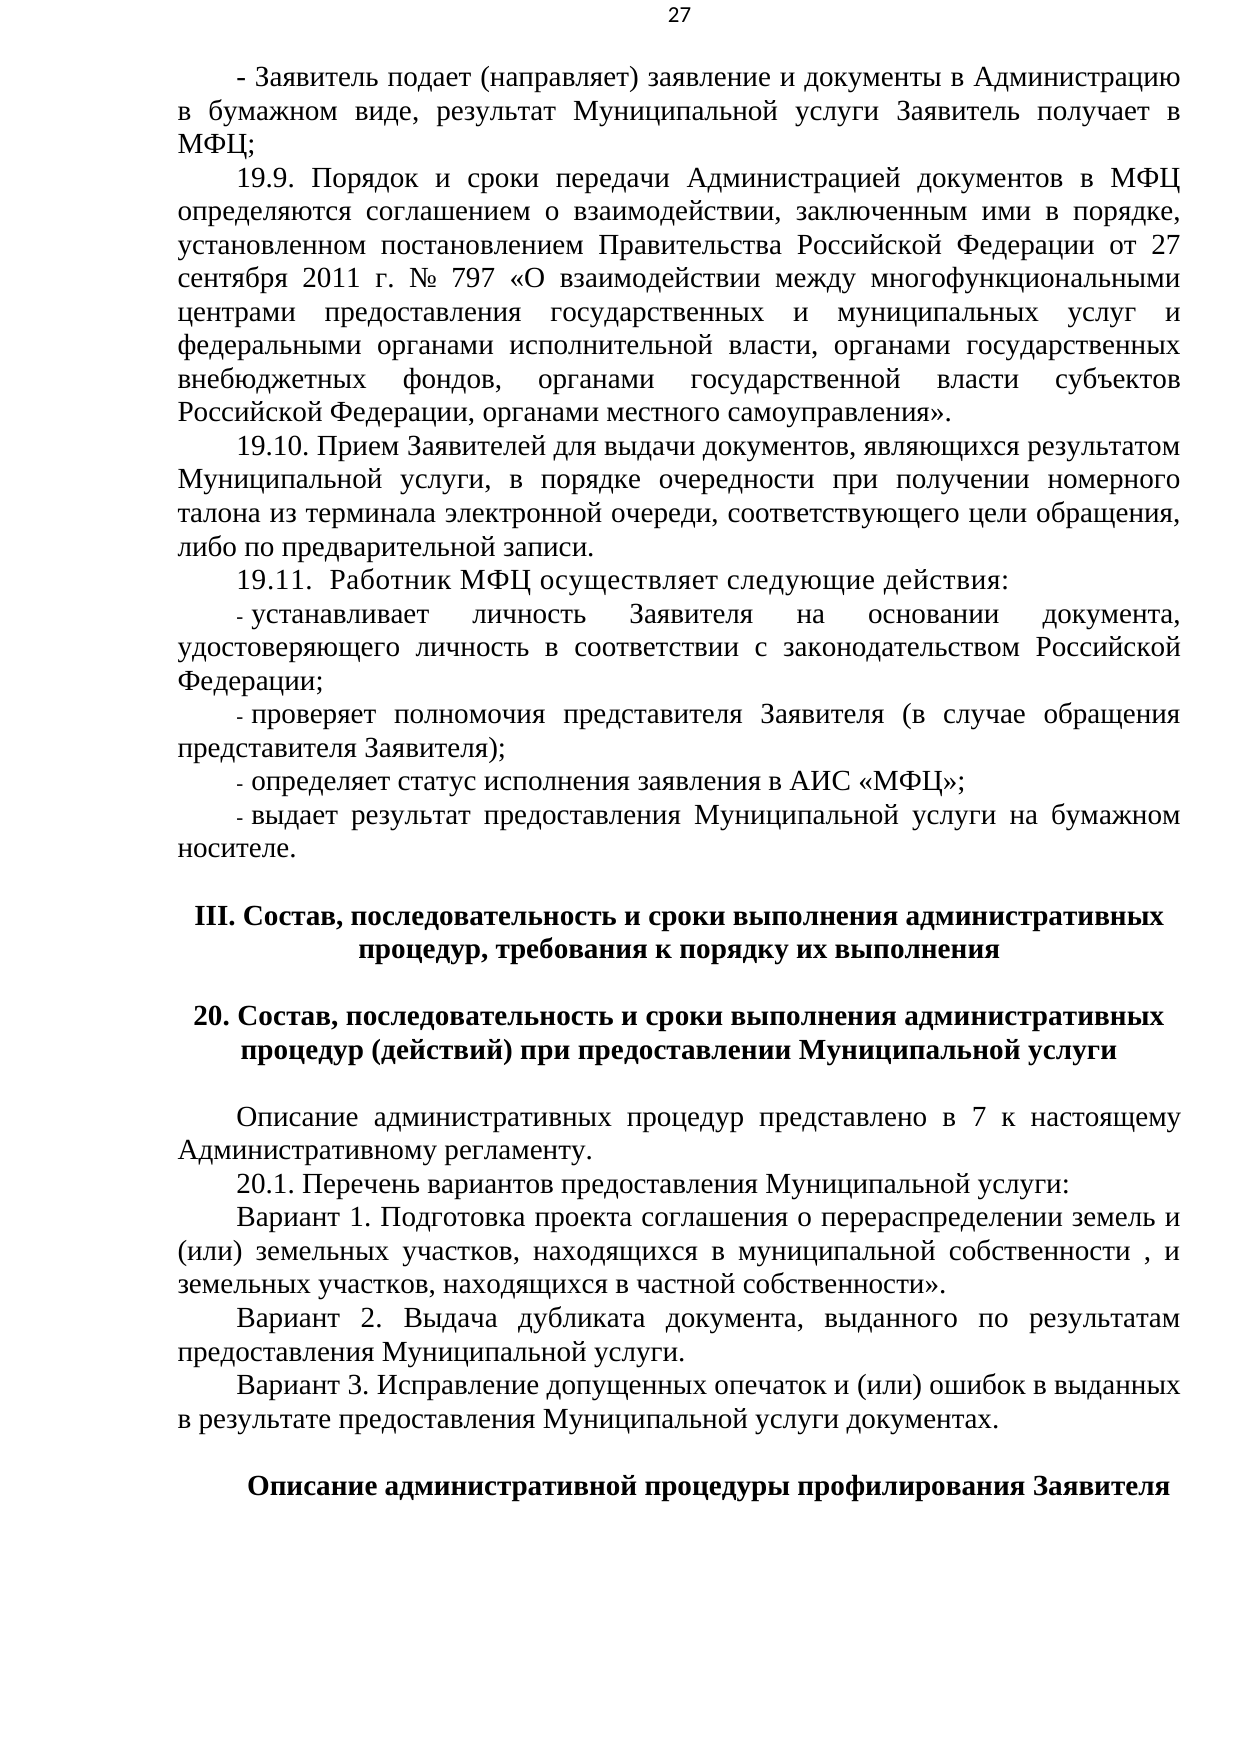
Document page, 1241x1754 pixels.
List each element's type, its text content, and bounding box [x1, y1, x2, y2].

text 20.1. Перечень вариантов предоставления Муниципальной услуги: [177, 1166, 1181, 1199]
list определяет статус исполнения заявления в АИС «МФЦ»; [177, 763, 1181, 797]
text III. Состав, последовательность и сроки выполнения административных процедур, требования к порядку их выполнения [177, 898, 1181, 965]
text - Заявитель подает (направляет) заявление и документы в Администрацию в бумажном виде, результат Муниципальной услуги Заявитель получает в МФЦ; [177, 59, 1181, 160]
list устанавливает личность Заявителя на основании документа, удостоверяющего личность в соответствии с законодательством Российской Федерации; [177, 596, 1181, 696]
text Вариант 3. Исправление допущенных опечаток и (или) ошибок в выданных в результате предоставления Муниципальной услуги документах. [177, 1367, 1181, 1434]
text Описание административных процедур представлено в 7 к настоящему Административному регламенту. [177, 1099, 1181, 1166]
text 19.10. Прием Заявителей для выдачи документов, являющихся результатом Муниципальной услуги, в порядке очередности при получении номерного талона из терминала электронной очереди, соответствующего цели обращения, либо по предварительной записи. [177, 428, 1181, 562]
list проверяет полномочия представителя Заявителя (в случае обращения представителя Заявителя); [177, 696, 1181, 763]
text Описание административной процедуры профилирования Заявителя [177, 1468, 1181, 1501]
text 19.9. Порядок и сроки передачи Администрацией документов в МФЦ определяются соглашением о взаимодействии, заключенным ими в порядке, установленном постановлением Правительства Российской Федерации от 27 сентября 2011 г. № 797 «О взаимодействии между многофункциональными центрами предоставления государственных и муниципальных услуг и федеральными органами исполнительной власти, органами государственных внебюджетных фондов, органами государственной власти субъектов Российской Федерации, органами местного самоуправления». [177, 160, 1181, 428]
text Вариант 1. Подготовка проекта соглашения о перераспределении земель и (или) земельных участков, находящихся в муниципальной собственности , и земельных участков, находящихся в частной собственности». [177, 1199, 1181, 1300]
list выдает результат предоставления Муниципальной услуги на бумажном носителе. [177, 797, 1181, 864]
list Вариант 2. Выдача дубликата документа, выданного по результатам предоставления Муниципальной услуги. [177, 1300, 1181, 1367]
text 20. Состав, последовательность и сроки выполнения административных процедур (действий) при предоставлении Муниципальной услуги [177, 998, 1181, 1065]
text 19.11. Работник МФЦ осуществляет следующие действия: [177, 562, 1181, 596]
